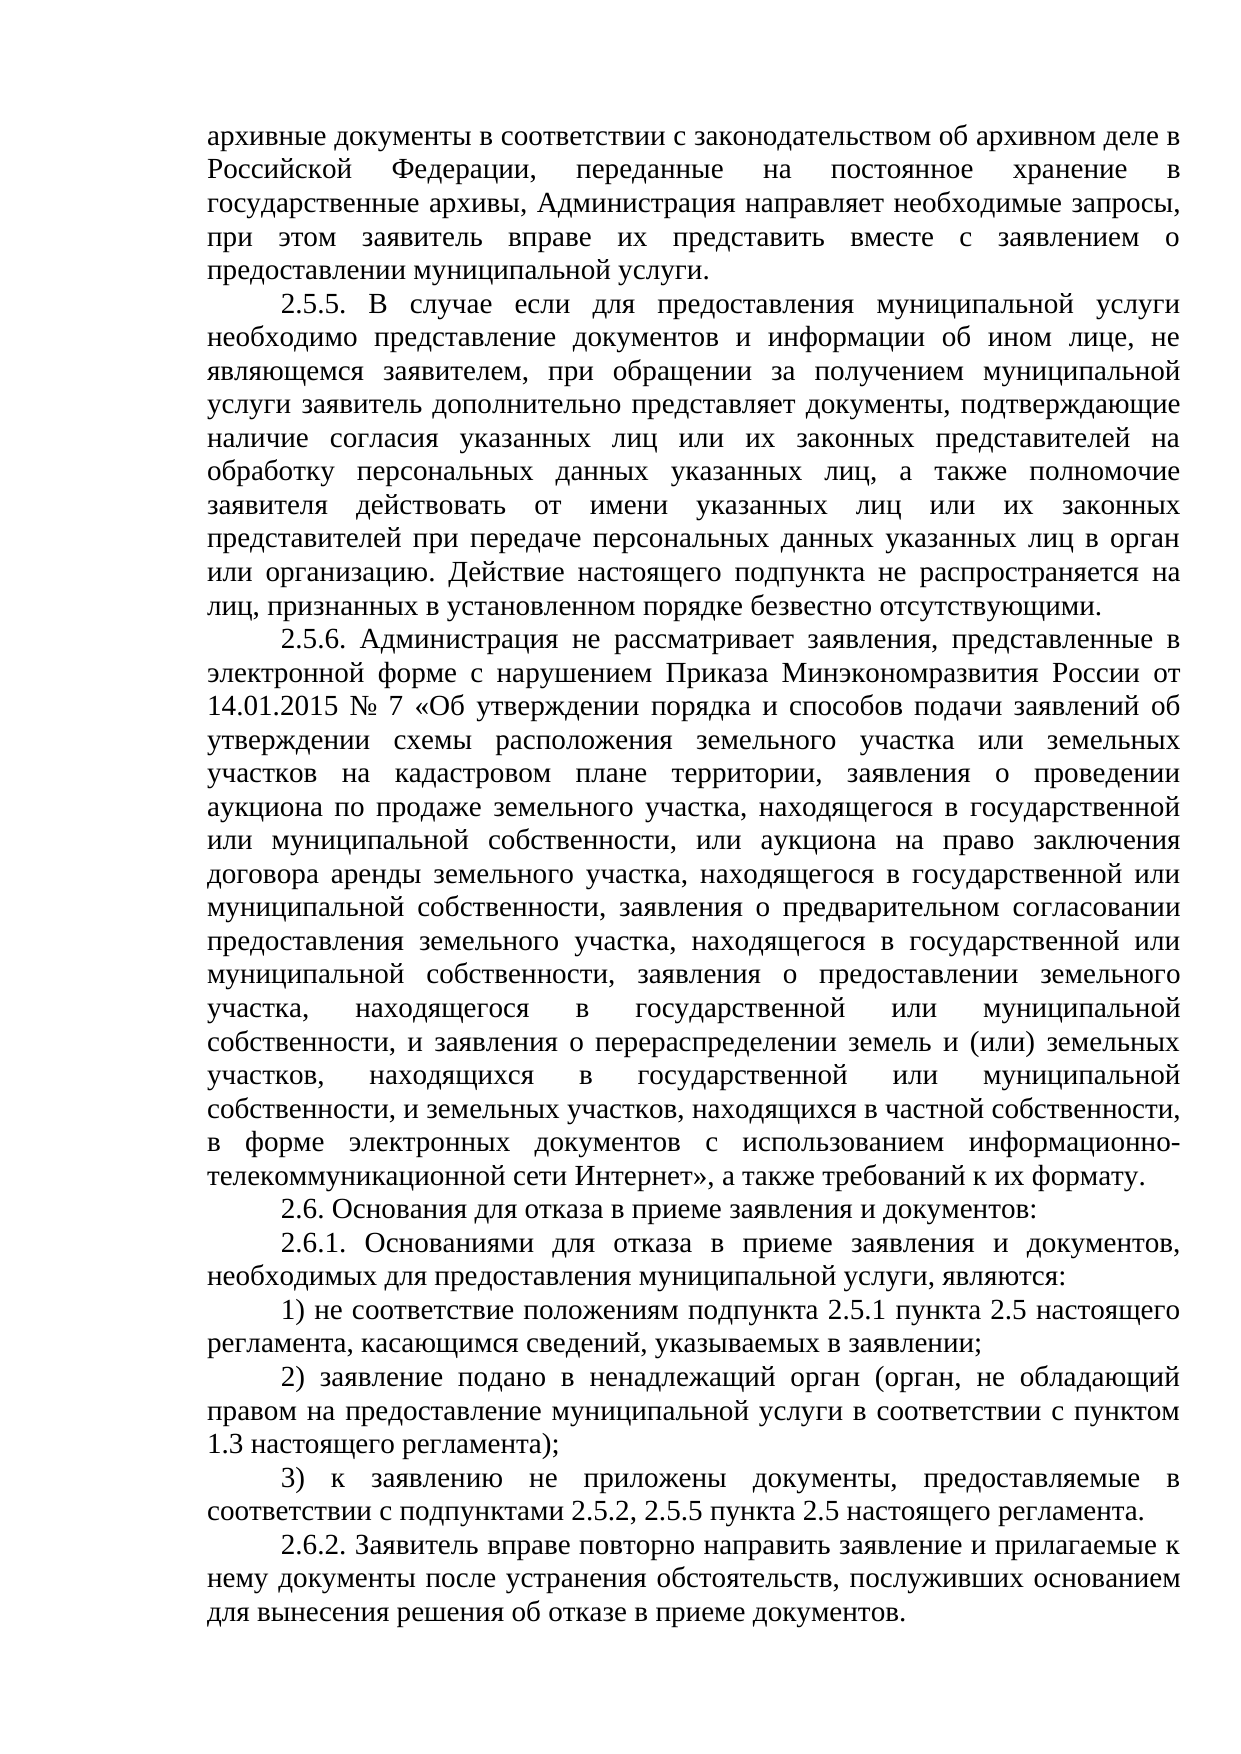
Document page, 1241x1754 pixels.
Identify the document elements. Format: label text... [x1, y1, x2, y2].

text 2.6.2. Заявитель вправе повторно направить заявление и прилагаемые к нему документы после устранения обстоятельств, послуживших основанием для вынесения решения об отказе в приеме документов. [207, 1527, 1181, 1627]
text 2.5.6. Администрация не рассматривает заявления, представленные в электронной форме с нарушением Приказа Минэкономразвития России от 14.01.2015 № 7 «Об утверждении порядка и способов подачи заявлений об утверждении схемы расположения земельного участка или земельных участков на кадастровом плане территории, заявления о проведении аукциона по продаже земельного участка, находящегося в государственной или муниципальной собственности, или аукциона на право заключения договора аренды земельного участка, находящегося в государственной или муниципальной собственности, заявления о предварительном согласовании предоставления земельного участка, находящегося в государственной или муниципальной собственности, заявления о предоставлении земельного участка, находящегося в государственной или муниципальной собственности, и заявления о перераспределении земель и (или) земельных участков, находящихся в государственной или муниципальной собственности, и земельных участков, находящихся в частной собственности, в форме электронных документов с использованием информационно-телекоммуникационной сети Интернет», а также требований к их формату. [207, 621, 1181, 1191]
text 2) заявление подано в ненадлежащий орган (орган, не обладающий правом на предоставление муниципальной услуги в соответствии с пунктом 1.3 настоящего регламента); [207, 1359, 1181, 1460]
text 2.6.1. Основаниями для отказа в приеме заявления и документов, необходимых для предоставления муниципальной услуги, являются: [207, 1225, 1181, 1292]
text 1) не соответствие положениям подпункта 2.5.1 пункта 2.5 настоящего регламента, касающимся сведений, указываемых в заявлении; [207, 1292, 1181, 1359]
text 2.6. Основания для отказа в приеме заявления и документов: [207, 1191, 1181, 1225]
text 2.5.5. В случае если для предоставления муниципальной услуги необходимо представление документов и информации об ином лице, не являющемся заявителем, при обращении за получением муниципальной услуги заявитель дополнительно представляет документы, подтверждающие наличие согласия указанных лиц или их законных представителей на обработку персональных данных указанных лиц, а также полномочие заявителя действовать от имени указанных лиц или их законных представителей при передаче персональных данных указанных лиц в орган или организацию. Действие настоящего подпункта не распространяется на лиц, признанных в установленном порядке безвестно отсутствующими. [207, 286, 1181, 621]
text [207, 118, 1181, 286]
text 3) к заявлению не приложены документы, предоставляемые в соответствии с подпунктами 2.5.2, 2.5.5 пункта 2.5 настоящего регламента. [207, 1460, 1181, 1527]
